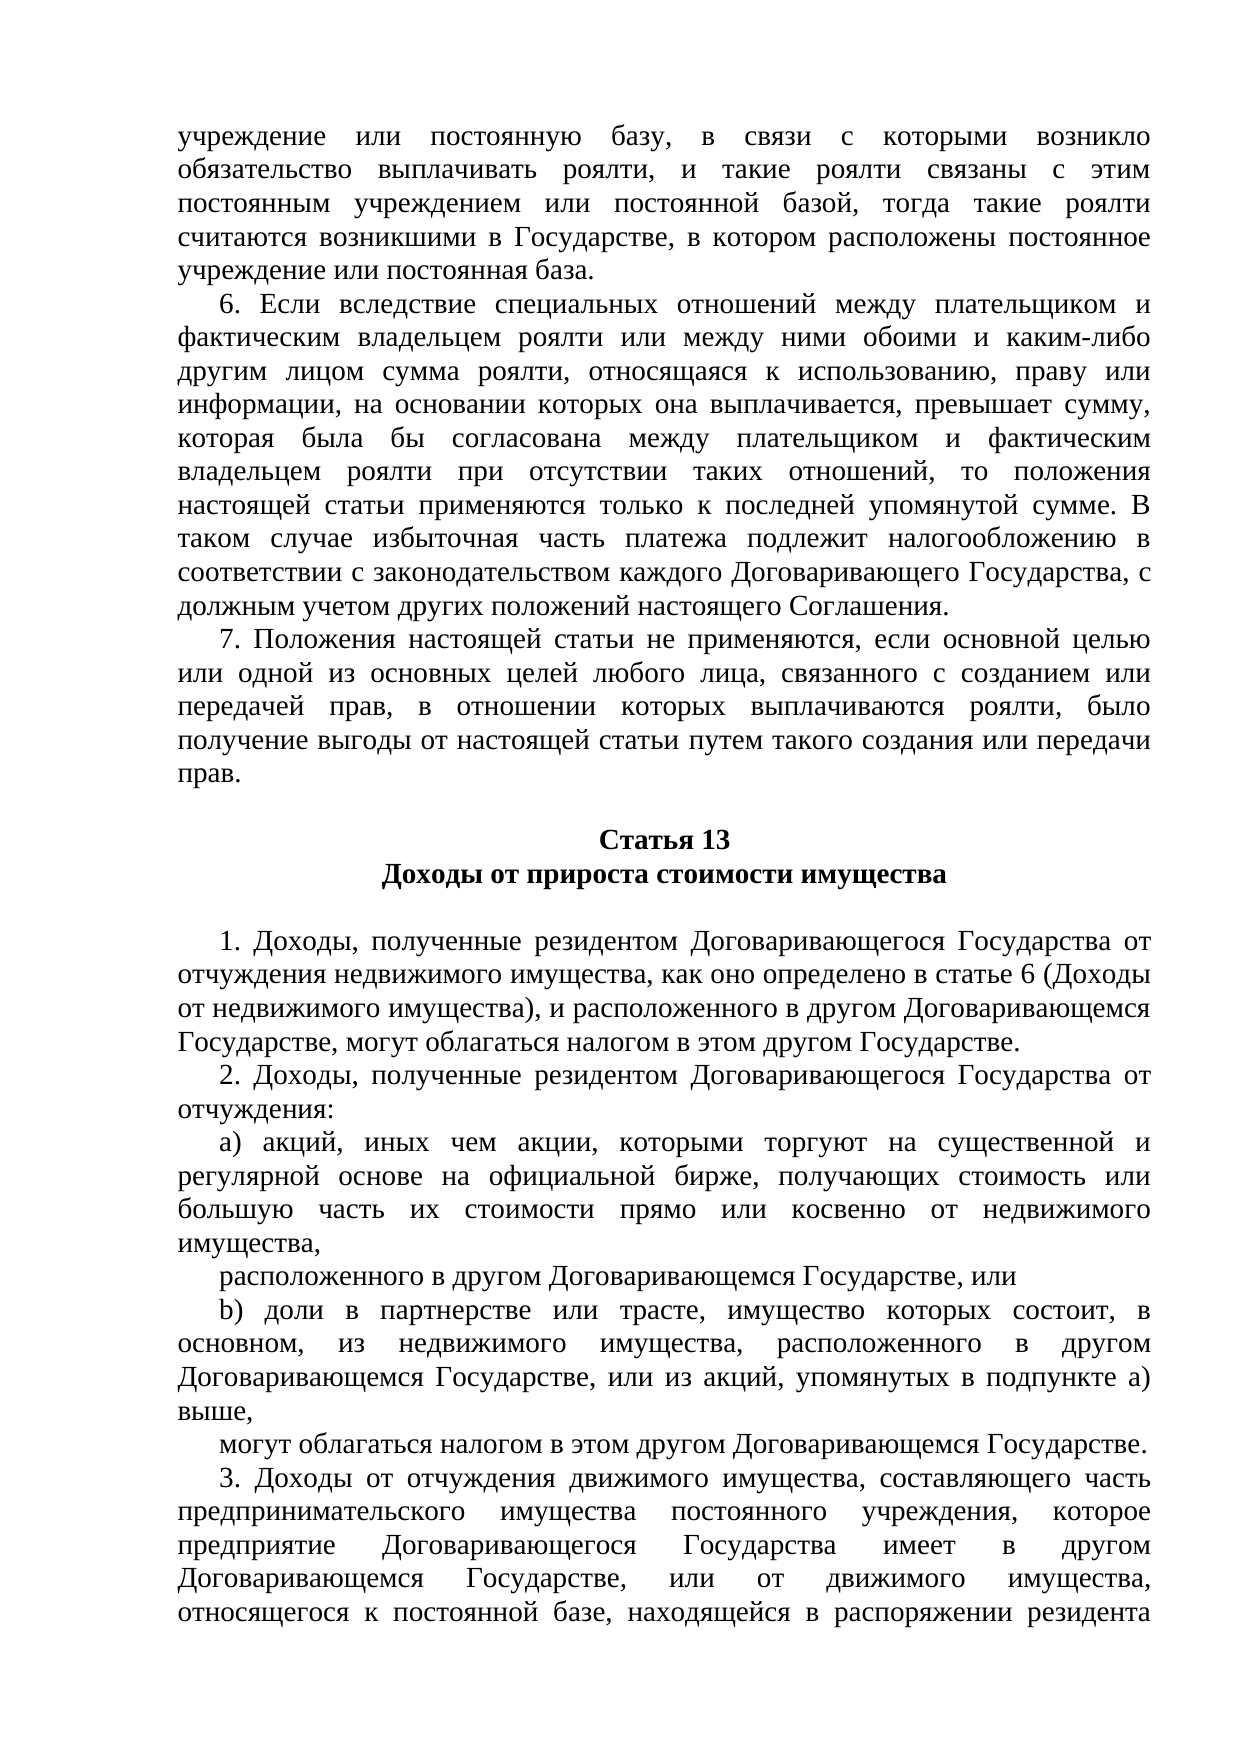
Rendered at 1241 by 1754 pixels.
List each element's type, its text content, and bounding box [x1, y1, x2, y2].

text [177, 118, 1152, 286]
text Доходы от прироста стоимости имущества [177, 856, 1152, 889]
text 7. Положения настоящей статьи не применяются, если основной целью или одной из основных целей любого лица, связанного с созданием или передачей прав, в отношении которых выплачиваются роялти, было получение выгоды от настоящей статьи путем такого создания или передачи прав. [177, 621, 1152, 789]
text расположенного в другом Договаривающемся Государстве, или [177, 1258, 1152, 1292]
text 2. Доходы, полученные резидентом Договаривающегося Государства от отчуждения: [177, 1057, 1152, 1124]
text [177, 1460, 1152, 1627]
text Статья 13 [177, 822, 1152, 856]
text 6. Если вследствие специальных отношений между плательщиком и фактическим владельцем роялти или между ними обоими и каким-либо другим лицом сумма роялти, относящаяся к использованию, праву или информации, на основании которых она выплачивается, превышает сумму, которая была бы согласована между плательщиком и фактическим владельцем роялти при отсутствии таких отношений, то положения настоящей статьи применяются только к последней упомянутой сумме. В таком случае избыточная часть платежа подлежит налогообложению в соответствии с законодательством каждого Договаривающего Государства, с должным учетом других положений настоящего Соглашения. [177, 286, 1152, 621]
text а) акций, иных чем акции, которыми торгуют на существенной и регулярной основе на официальной бирже, получающих стоимость или большую часть их стоимости прямо или косвенно от недвижимого имущества, [177, 1124, 1152, 1258]
text 1. Доходы, полученные резидентом Договаривающегося Государства от отчуждения недвижимого имущества, как оно определено в статье 6 (Доходы от недвижимого имущества), и расположенного в другом Договаривающемся Государстве, могут облагаться налогом в этом другом Государстве. [177, 923, 1152, 1057]
text b) доли в партнерстве или трасте, имущество которых состоит, в основном, из недвижимого имущества, расположенного в другом Договаривающемся Государстве, или из акций, упомянутых в подпункте а) выше, [177, 1292, 1152, 1426]
text могут облагаться налогом в этом другом Договаривающемся Государстве. [177, 1426, 1152, 1460]
